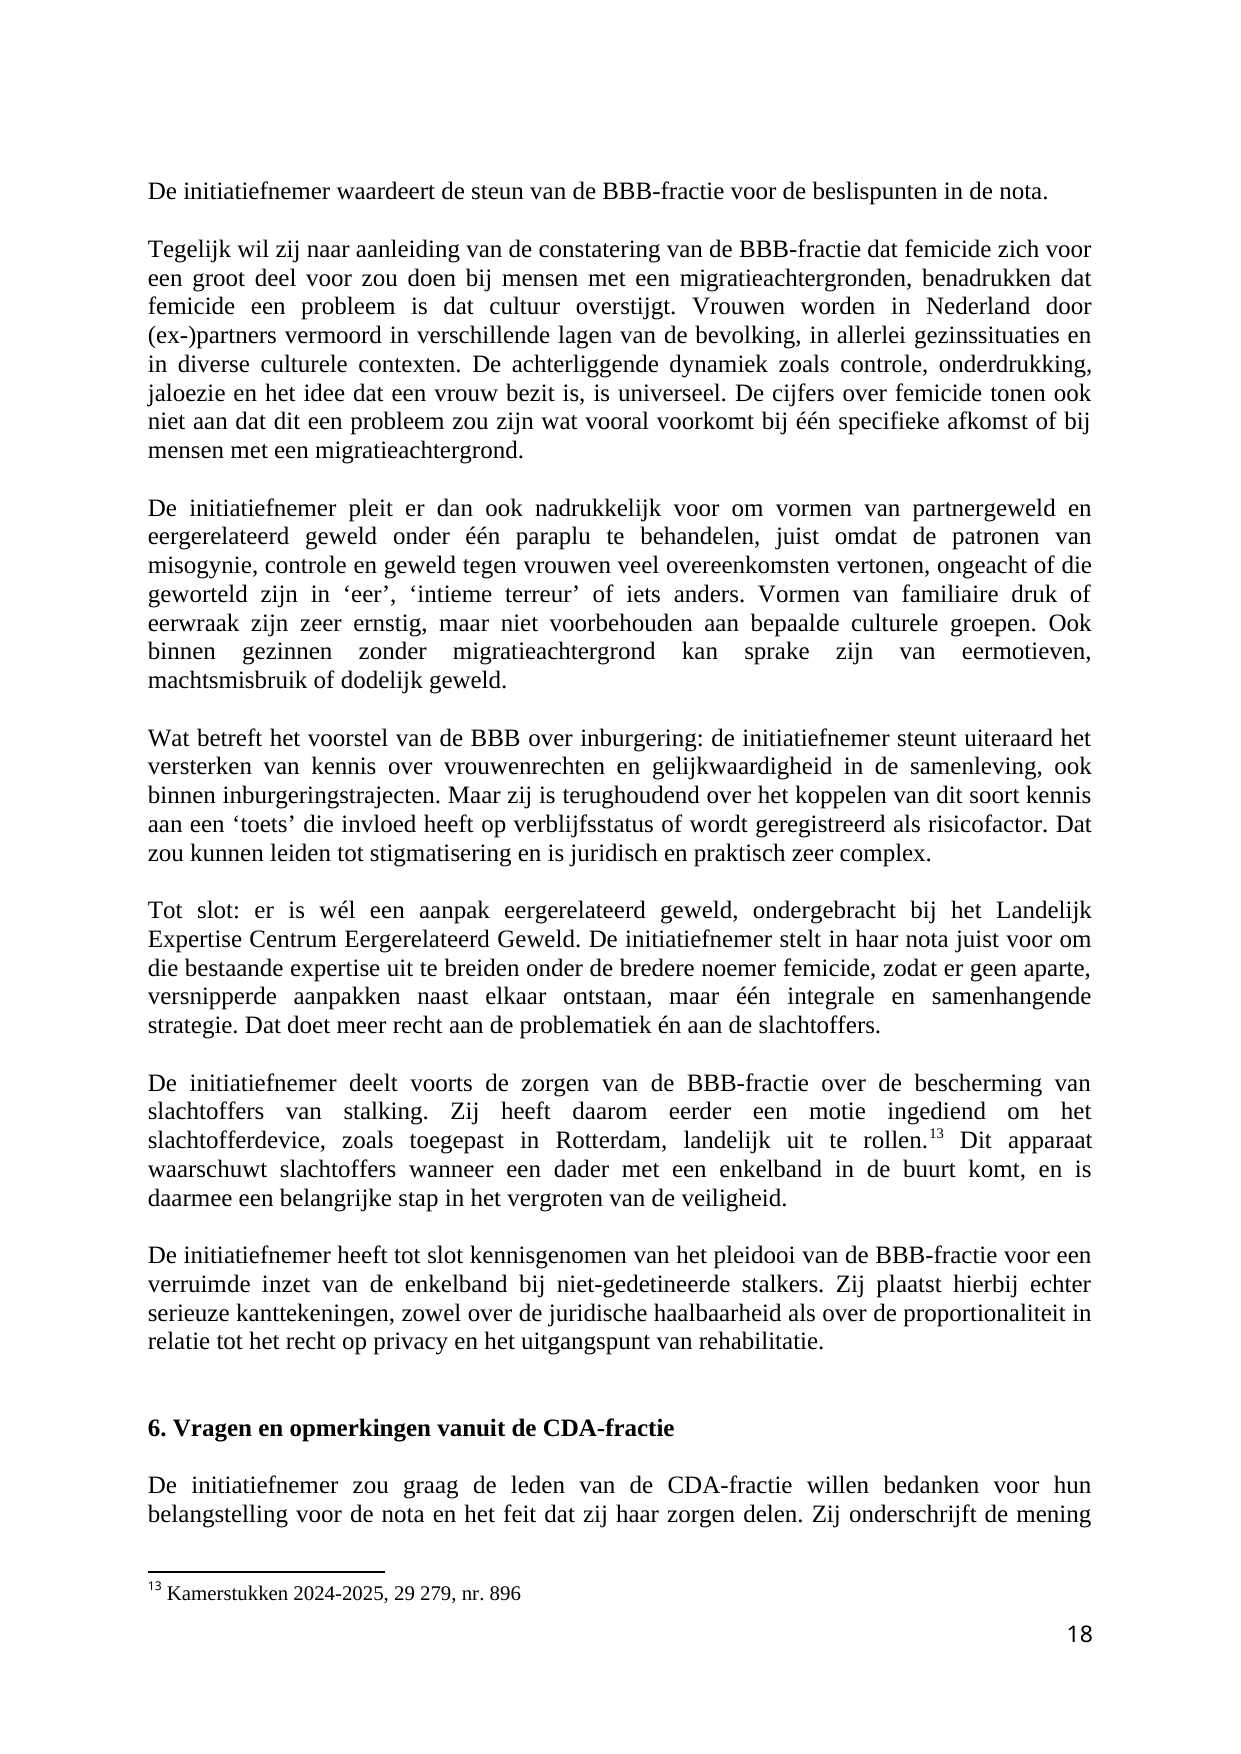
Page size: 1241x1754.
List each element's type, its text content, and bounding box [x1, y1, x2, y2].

text De initiatiefnemer waardeert de steun van de BBB-fractie voor de beslispunten in de nota. [148, 176, 1093, 205]
text Tot slot: er is wél een aanpak eergerelateerd geweld, ondergebracht bij het Landelijk Expertise Centrum Eergerelateerd Geweld. De initiatiefnemer stelt in haar nota juist voor om die bestaande expertise uit te breiden onder de bredere noemer femicide, zodat er geen aparte, versnipperde aanpakken naast elkaar ontstaan, maar één integrale en samenhangende strategie. Dat doet meer recht aan de problematiek én aan de slachtoffers. [148, 895, 1093, 1039]
text Tegelijk wil zij naar aanleiding van de constatering van de BBB-fractie dat femicide zich voor een groot deel voor zou doen bij mensen met een migratieachtergronden, benadrukken dat femicide een probleem is dat cultuur overstijgt. Vrouwen worden in Nederland door (ex-)partners vermoord in verschillende lagen van de bevolking, in allerlei gezinssituaties en in diverse culturele contexten. De achterliggende dynamiek zoals controle, onderdrukking, jaloezie en het idee dat een vrouw bezit is, is universeel. De cijfers over femicide tonen ook niet aan dat dit een probleem zou zijn wat vooral voorkomt bij één specifieke afkomst of bij mensen met een migratieachtergrond. [148, 234, 1093, 464]
text De initiatiefnemer heeft tot slot kennisgenomen van het pleidooi van de BBB-fractie voor een verruimde inzet van de enkelband bij niet-gedetineerde stalkers. Zij plaatst hierbij echter serieuze kanttekeningen, zowel over de juridische haalbaarheid als over de proportionaliteit in relatie tot het recht op privacy en het uitgangspunt van rehabilitatie. [148, 1240, 1093, 1355]
text De initiatiefnemer pleit er dan ook nadrukkelijk voor om vormen van partnergeweld en eergerelateerd geweld onder één paraplu te behandelen, juist omdat de patronen van misogynie, controle en geweld tegen vrouwen veel overeenkomsten vertonen, ongeacht of die geworteld zijn in ‘eer’, ‘intieme terreur’ of iets anders. Vormen van familiaire druk of eerwraak zijn zeer ernstig, maar niet voorbehouden aan bepaalde culturele groepen. Ook binnen gezinnen zonder migratieachtergrond kan sprake zijn van eermotieven, machtsmisbruik of dodelijk geweld. [148, 493, 1093, 694]
text 6. Vragen en opmerkingen vanuit de CDA-fractie [148, 1413, 1093, 1441]
text De initiatiefnemer deelt voorts de zorgen van de BBB-fractie over de bescherming van slachtoffers van stalking. Zij heeft daarom eerder een motie ingediend om het slachtofferdevice, zoals toegepast in Rotterdam, landelijk uit te rollen. Dit apparaat waarschuwt slachtoffers wanneer een dader met een enkelband in de buurt komt, en is daarmee een belangrijke stap in het vergroten van de veiligheid. [148, 1068, 1093, 1211]
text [148, 1470, 1093, 1528]
text Wat betreft het voorstel van de BBB over inburgering: de initiatiefnemer steunt uiteraard het versterken van kennis over vrouwenrechten en gelijkwaardigheid in de samenleving, ook binnen inburgeringstrajecten. Maar zij is terughoudend over het koppelen van dit soort kennis aan een ‘toets’ die invloed heeft op verblijfsstatus of wordt geregistreerd als risicofactor. Dat zou kunnen leiden tot stigmatisering en is juridisch en praktisch zeer complex. [148, 723, 1093, 866]
